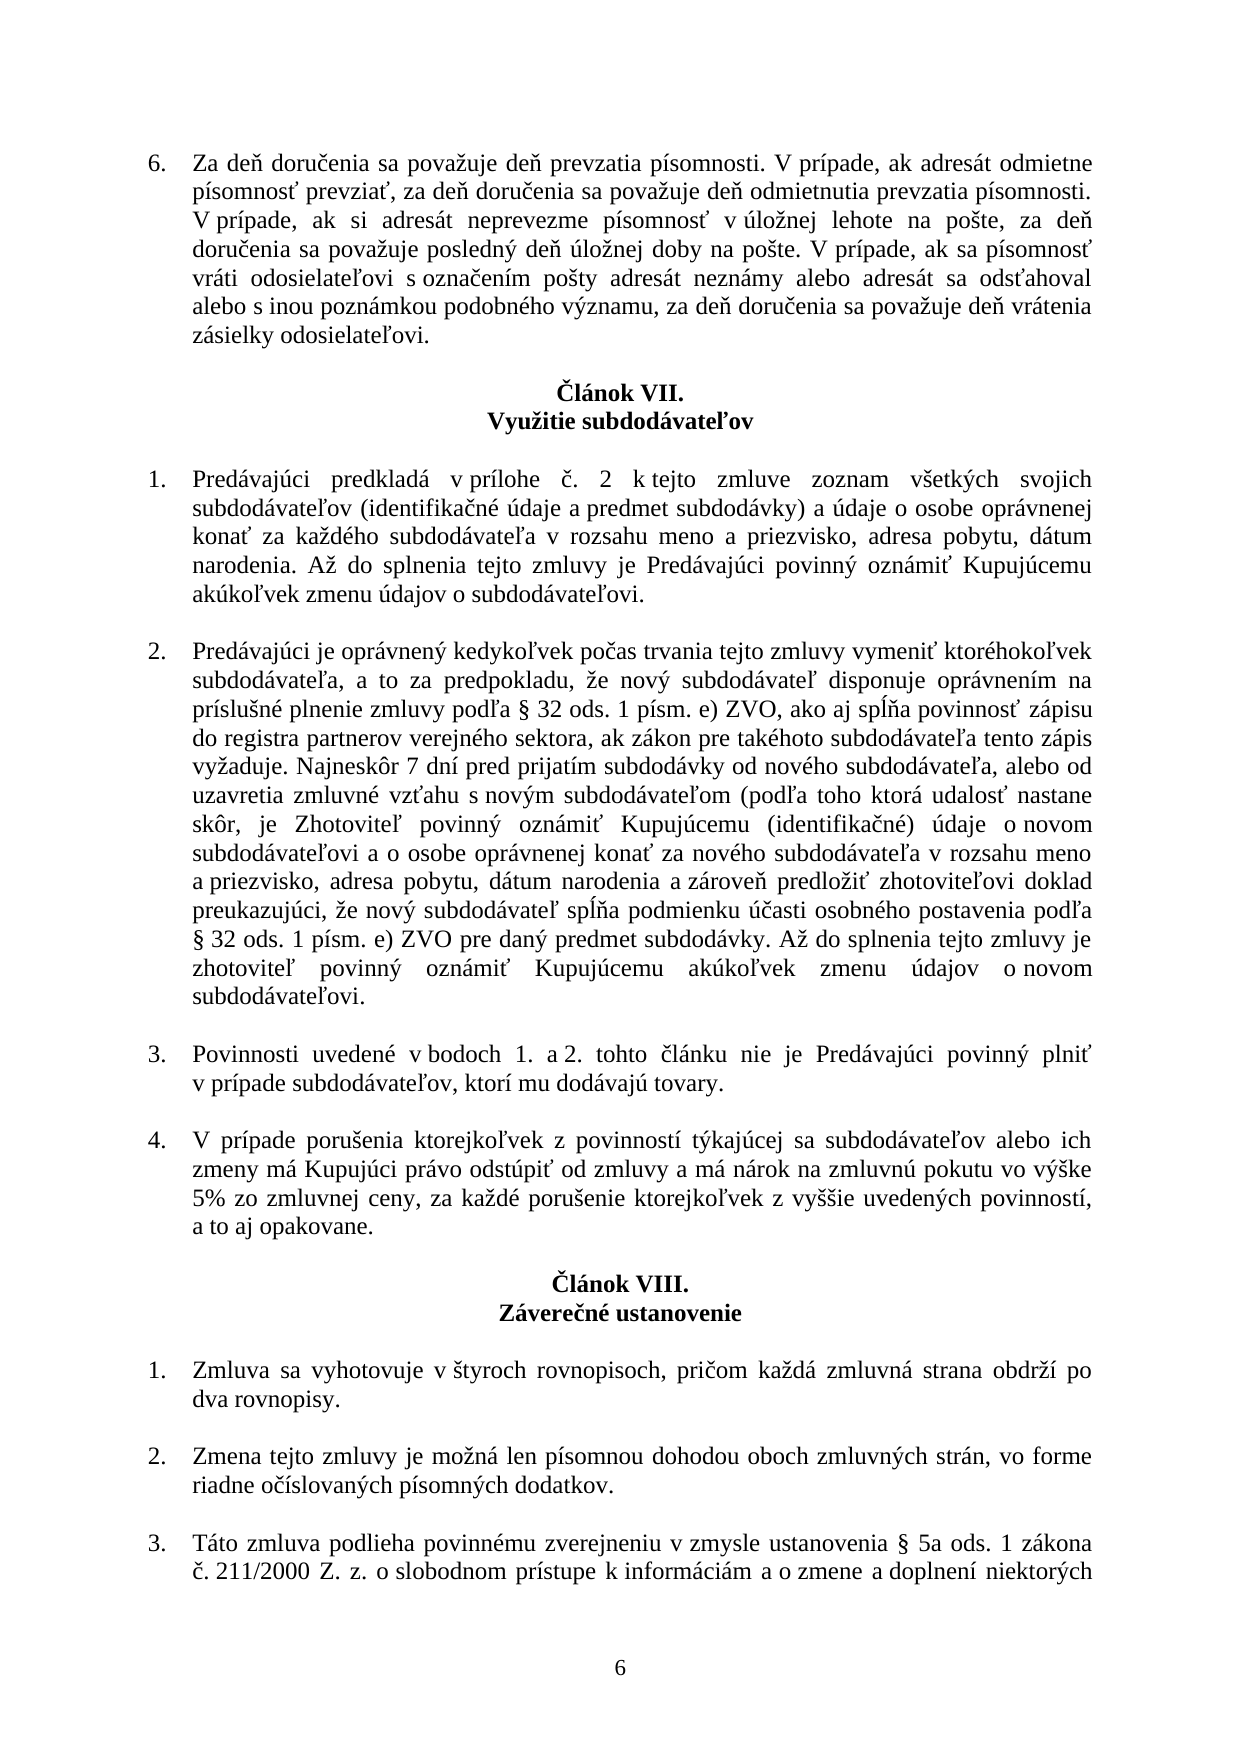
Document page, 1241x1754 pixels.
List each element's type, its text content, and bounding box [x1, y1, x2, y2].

list Povinnosti uvedené v bodoch 1. a 2. tohto článku nie je Predávajúci povinný plniť v prípade subdodávateľov, ktorí mu dodávajú tovary. [148, 1039, 1093, 1096]
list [148, 1528, 1093, 1585]
list Zmena tejto zmluvy je možná len písomnou dohodou oboch zmluvných strán, vo forme riadne očíslovaných písomných dodatkov. [148, 1441, 1093, 1499]
list Zmluva sa vyhotovuje v štyroch rovnopisoch, pričom každá zmluvná strana obdrží po dva rovnopisy. [148, 1355, 1093, 1413]
text Článok VII. [148, 378, 1093, 406]
list Záverečné ustanovenie [148, 1298, 1093, 1326]
list V prípade porušenia ktorejkoľvek z povinností týkajúcej sa subdodávateľov alebo ich zmeny má Kupujúci právo odstúpiť od zmluvy a má nárok na zmluvnú pokutu vo výške 5% zo zmluvnej ceny, za každé porušenie ktorejkoľvek z vyššie uvedených povinností, a to aj opakovane. [148, 1125, 1093, 1240]
text Využitie subdodávateľov [148, 406, 1093, 435]
text Článok VIII. [148, 1269, 1093, 1298]
list Predávajúci je oprávnený kedykoľvek počas trvania tejto zmluvy vymeniť ktoréhokoľvek subdodávateľa, a to za predpokladu, že nový subdodávateľ disponuje oprávnením na príslušné plnenie zmluvy podľa § 32 ods. 1 písm. e) ZVO, ako aj spĺňa povinnosť zápisu do registra partnerov verejného sektora, ak zákon pre takéhoto subdodávateľa tento zápis vyžaduje. Najneskôr 7 dní pred prijatím subdodávky od nového subdodávateľa, alebo od uzavretia zmluvné vzťahu s novým subdodávateľom (podľa toho ktorá udalosť nastane skôr, je Zhotoviteľ povinný oznámiť Kupujúcemu (identifikačné) údaje o novom subdodávateľovi a o osobe oprávnenej konať za nového subdodávateľa v rozsahu meno a priezvisko, adresa pobytu, dátum narodenia a zároveň predložiť zhotoviteľovi doklad preukazujúci, že nový subdodávateľ spĺňa podmienku účasti osobného postavenia podľa § 32 ods. 1 písm. e) ZVO pre daný predmet subdodávky. Až do splnenia tejto zmluvy je zhotoviteľ povinný oznámiť Kupujúcemu akúkoľvek zmenu údajov o novom subdodávateľovi. [148, 636, 1093, 1010]
list Za deň doručenia sa považuje deň prevzatia písomnosti. V prípade, ak adresát odmietne písomnosť prevziať, za deň doručenia sa považuje deň odmietnutia prevzatia písomnosti. V prípade, ak si adresát neprevezme písomnosť v úložnej lehote na pošte, za deň doručenia sa považuje posledný deň úložnej doby na pošte. V prípade, ak sa písomnosť vráti odosielateľovi s označením pošty adresát neznámy alebo adresát sa odsťahoval alebo s inou poznámkou podobného významu, za deň doručenia sa považuje deň vrátenia zásielky odosielateľovi. [148, 148, 1093, 349]
list Predávajúci predkladá v prílohe č. 2 k tejto zmluve zoznam všetkých svojich subdodávateľov (identifikačné údaje a predmet subdodávky) a údaje o osobe oprávnenej konať za každého subdodávateľa v rozsahu meno a priezvisko, adresa pobytu, dátum narodenia. Až do splnenia tejto zmluvy je Predávajúci povinný oznámiť Kupujúcemu akúkoľvek zmenu údajov o subdodávateľovi. [148, 464, 1093, 608]
